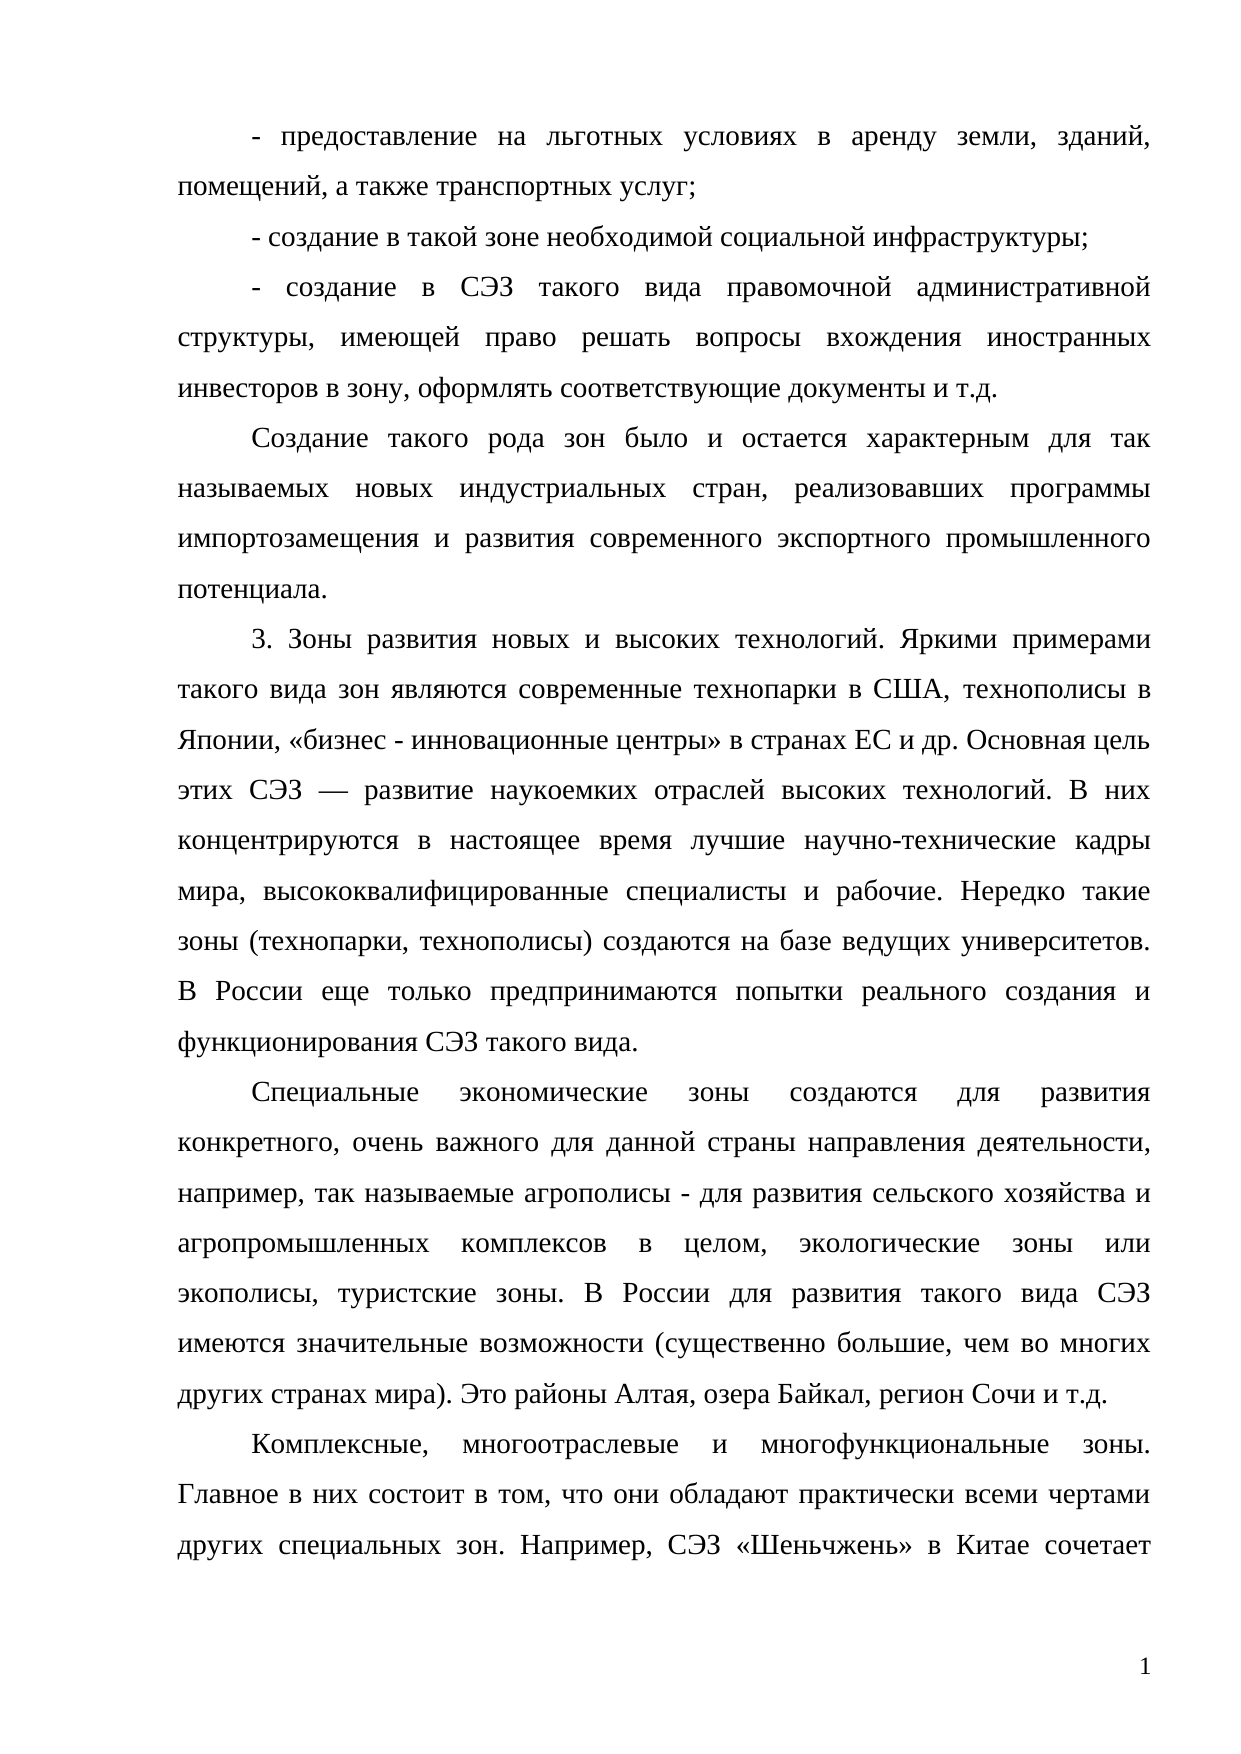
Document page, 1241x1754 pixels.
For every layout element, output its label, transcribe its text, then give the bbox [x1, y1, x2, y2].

text - предоставление на льготных условиях в аренду земли, зданий, помещений, а также транспортных услуг; [177, 118, 1152, 202]
text - создание в СЭЗ такого вида правомочной административной структуры, имеющей право решать вопросы вхождения иностранных инвесторов в зону, оформлять соответствующие документы и т.д. [177, 269, 1152, 403]
text - создание в такой зоне необходимой социальной инфраструктуры; [177, 219, 1152, 252]
text Создание такого рода зон было и остается характерным для так называемых новых индустриальных стран, реализовавших программы импортозамещения и развития современного экспортного промышленного потенциала. [177, 420, 1152, 604]
text Специальные экономические зоны создаются для развития конкретного, очень важного для данной страны направления деятельности, например, так называемые агрополисы - для развития сельского хозяйства и агропромышленных комплексов в целом, экологические зоны или экополисы, туристские зоны. В России для развития такого вида СЭЗ имеются значительные возможности (существенно большие, чем во многих других странах мира). Это районы Алтая, озера Байкал, регион Сочи и т.д. [177, 1074, 1152, 1409]
text 3. Зоны развития новых и высоких технологий. Яркими примерами такого вида зон являются современные технопарки в США, технополисы в Японии, «бизнес - инновационные центры» в странах ЕС и др. Основная цель этих СЭЗ — развитие наукоемких отраслей высоких технологий. В них концентрируются в настоящее время лучшие научно-технические кадры мира, высококвалифицированные специалисты и рабочие. Нередко такие зоны (технопарки, технополисы) создаются на базе ведущих университетов. В России еще только предпринимаются попытки реального создания и функционирования СЭЗ такого вида. [177, 621, 1152, 1057]
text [177, 1426, 1152, 1560]
